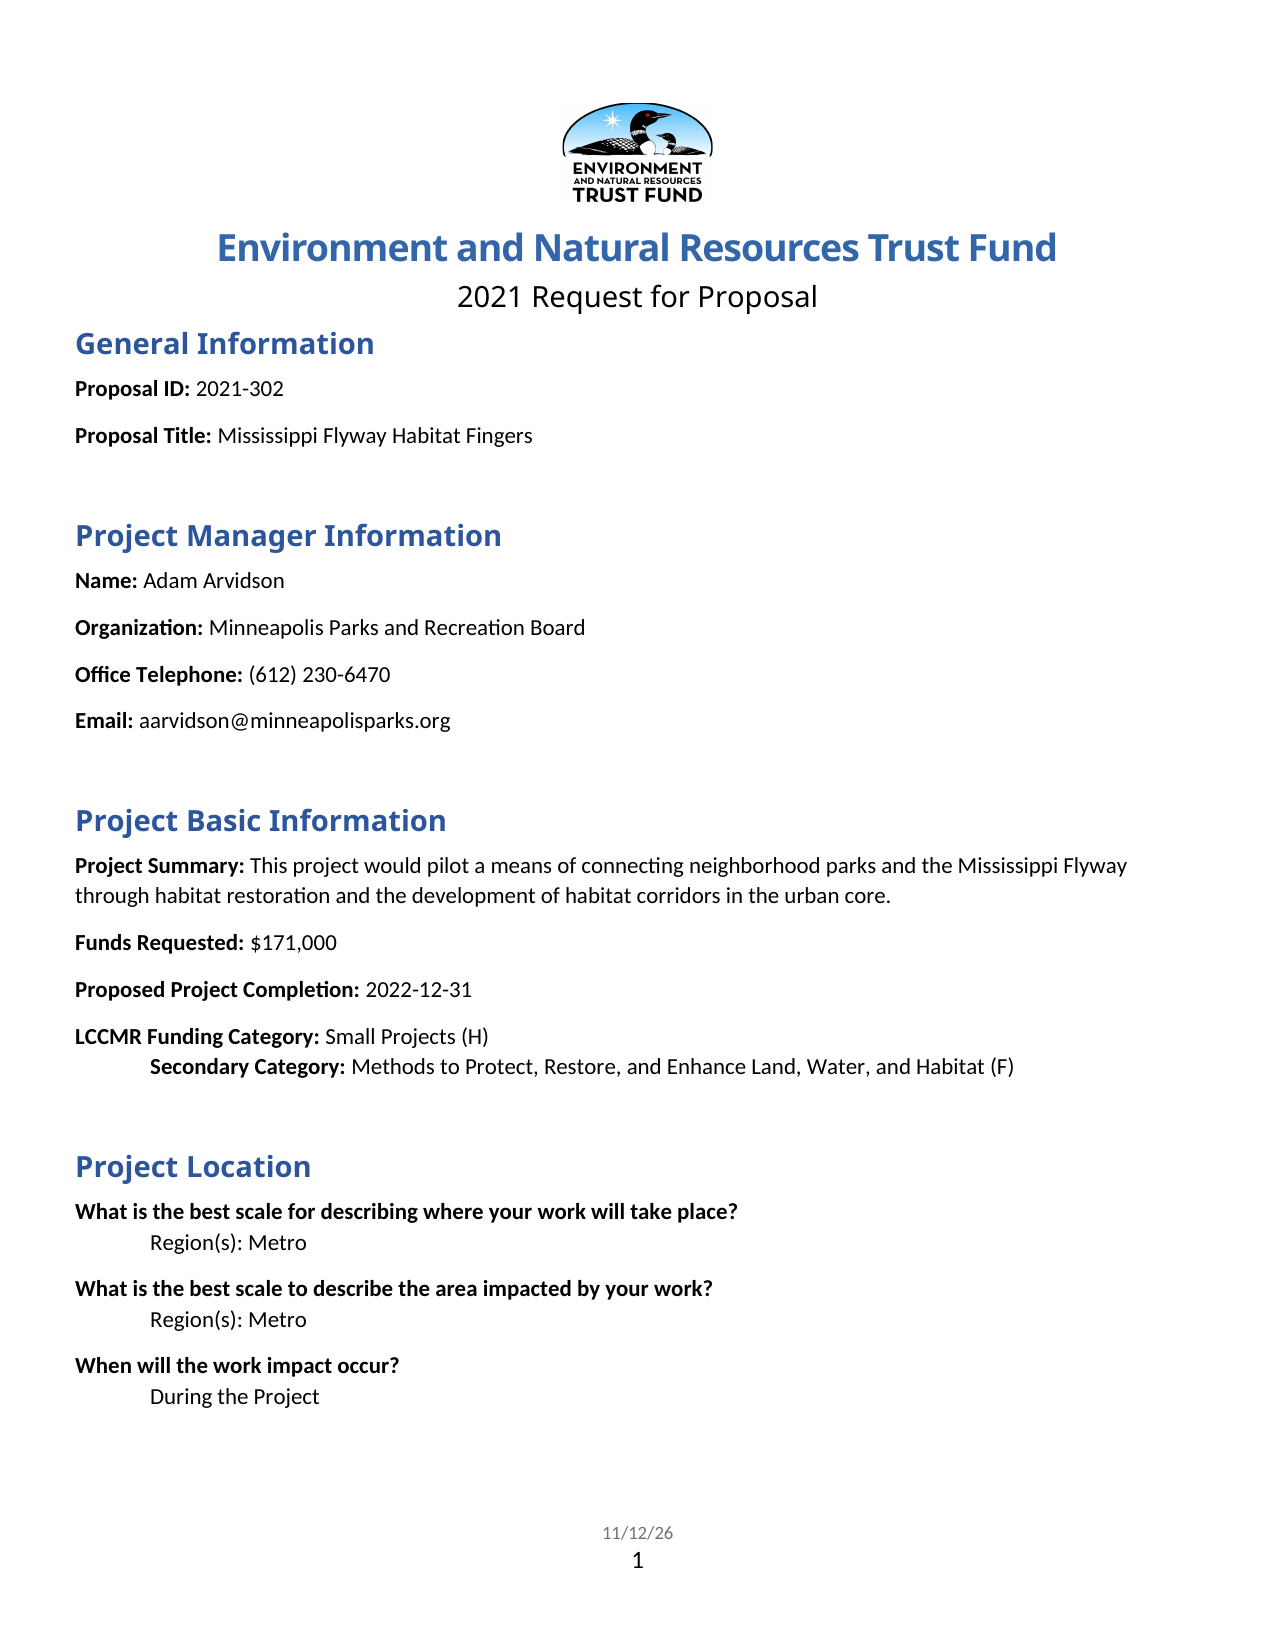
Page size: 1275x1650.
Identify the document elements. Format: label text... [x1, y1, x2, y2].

subtitle Project Manager Information [75, 515, 1200, 554]
text Office Telephone: (612) 230-6470 [75, 660, 1200, 688]
subtitle 2021 Request for Proposal [75, 276, 1200, 316]
text Proposal Title: Mississippi Flyway Habitat Fingers [75, 421, 1200, 449]
text What is the best scale for describing where your work will take place? Region(s): Metro [75, 1197, 1200, 1256]
subtitle General Information [75, 323, 1200, 363]
subtitle Project Location [75, 1146, 1200, 1186]
text When will the work impact occur? During the Project [75, 1352, 1200, 1410]
title Environment and Natural Resources Trust Fund [75, 221, 1200, 272]
text Email: aarvidson@minneapolisparks.org [75, 707, 1200, 734]
text Proposal ID: 2021-302 [75, 374, 1200, 402]
text What is the best scale to describe the area impacted by your work? Region(s): Metro [75, 1274, 1200, 1333]
text LCCMR Funding Category: Small Projects (H) Secondary Category: Methods to Protect, Restore, and Enhance Land, Water, and Habitat (F) [75, 1022, 1200, 1081]
subtitle Project Basic Information [75, 800, 1200, 840]
text Name: Adam Arvidson [75, 566, 1200, 594]
text Proposed Project Completion: 2022-12-31 [75, 975, 1200, 1003]
text Project Summary: This project would pilot a means of connecting neighborhood parks and the Mississippi Flyway through habitat restoration and the development of habitat corridors in the urban core. [75, 851, 1200, 910]
picture [562, 103, 713, 202]
text Funds Requested: $171,000 [75, 928, 1200, 957]
text Organization: Minneapolis Parks and Recreation Board [75, 613, 1200, 641]
